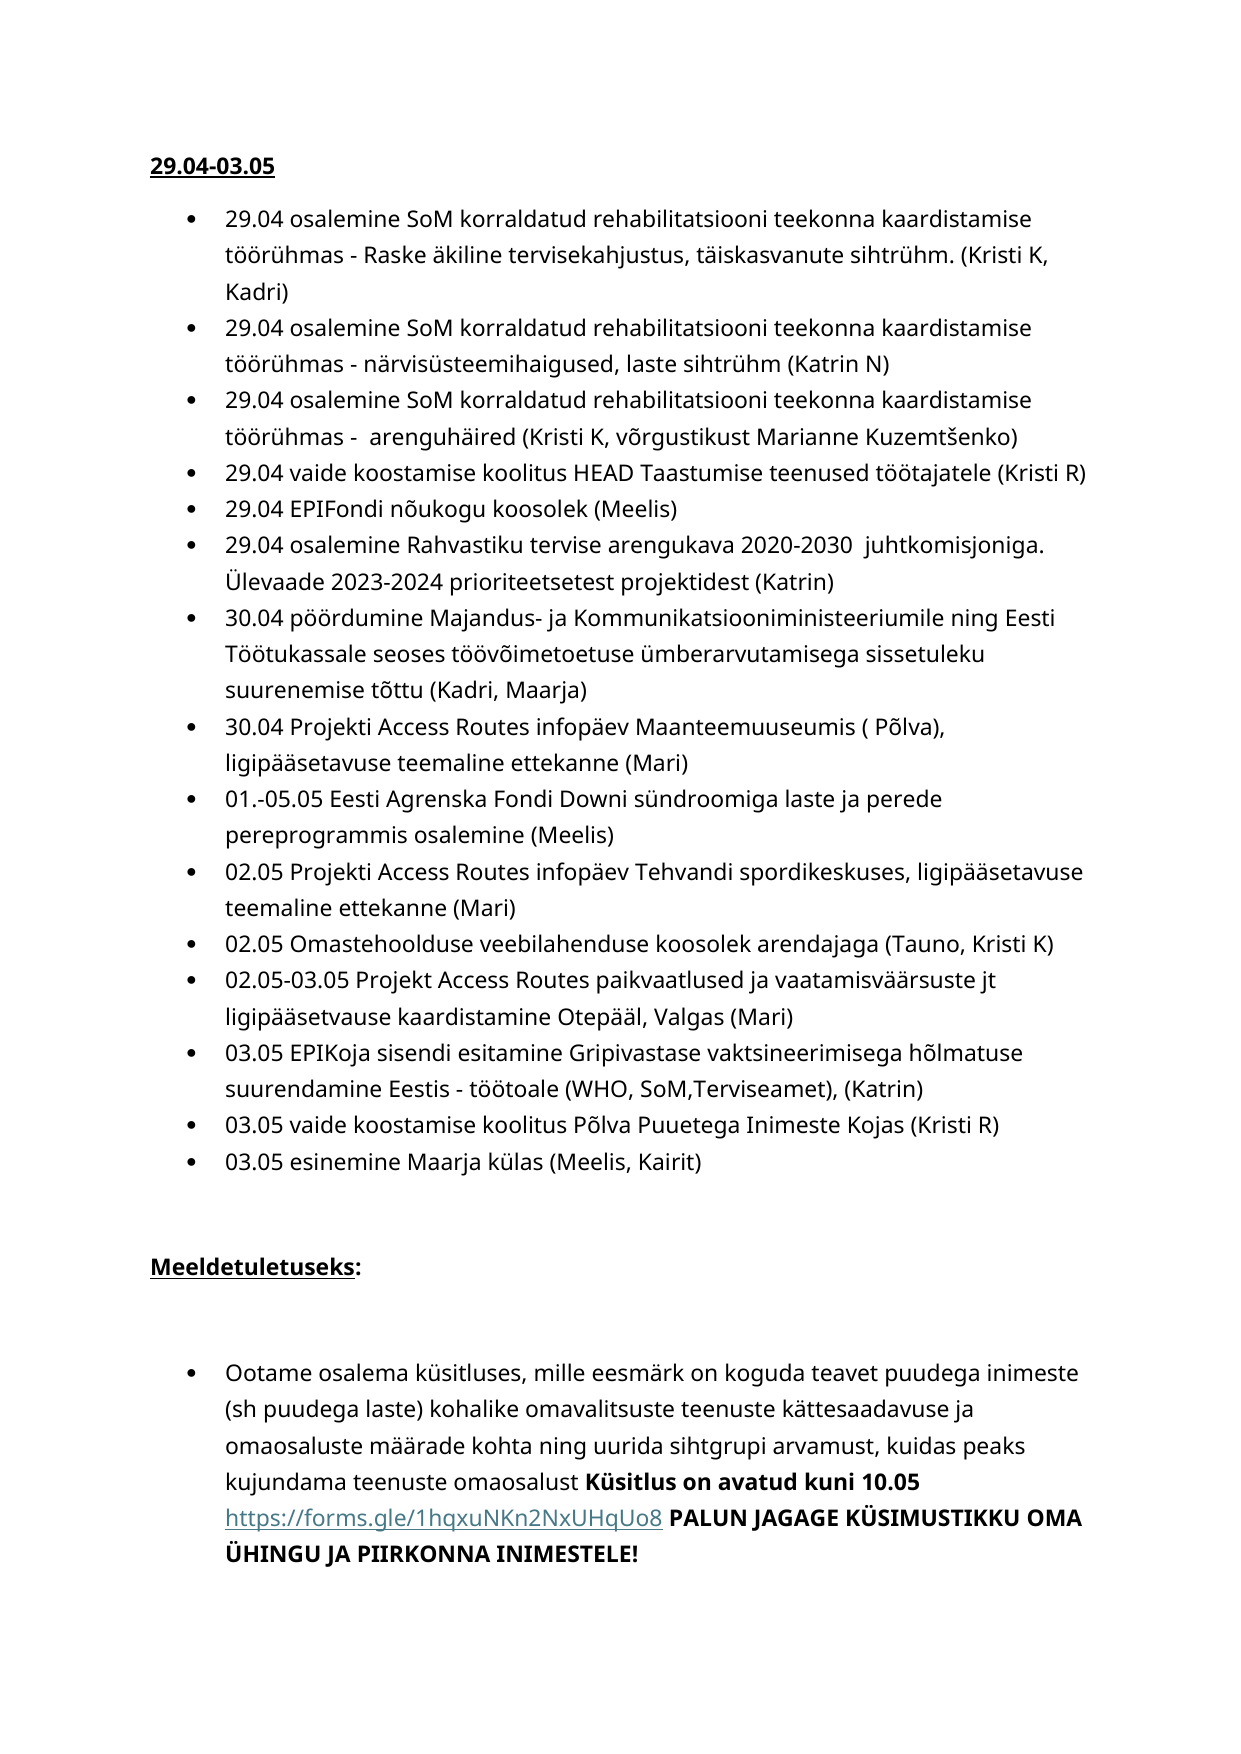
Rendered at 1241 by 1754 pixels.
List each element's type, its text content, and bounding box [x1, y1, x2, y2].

list 30.04 Projekti Access Routes infopäev Maanteemuuseumis ( Põlva), ligipääsetavuse teemaline ettekanne (Mari) [187, 710, 1090, 778]
list 29.04 EPIFondi nõukogu koosolek (Meelis) [187, 493, 1090, 524]
list 29.04 osalemine SoM korraldatud rehabilitatsiooni teekonna kaardistamise töörühmas - närvisüsteemihaigused, laste sihtrühm (Katrin N) [187, 312, 1090, 379]
list 01.-05.05 Eesti Agrenska Fondi Downi sündroomiga laste ja perede pereprogrammis osalemine (Meelis) [187, 783, 1090, 850]
list 02.05 Omastehoolduse veebilahenduse koosolek arendajaga (Tauno, Kristi K) [187, 928, 1090, 959]
list 03.05 EPIKoja sisendi esitamine Gripivastase vaktsineerimisega hõlmatuse suurendamine Eestis - töötoale (WHO, SoM,Terviseamet), (Katrin) [187, 1037, 1090, 1104]
list 02.05 Projekti Access Routes infopäev Tehvandi spordikeskuses, ligipääsetavuse teemaline ettekanne (Mari) [187, 855, 1090, 923]
list 29.04 vaide koostamise koolitus HEAD Taastumise teenused töötajatele (Kristi R) [187, 457, 1090, 488]
text Meeldetuletuseks: [150, 1251, 1090, 1282]
list Ootame osalema küsitluses, mille eesmärk on koguda teavet puudega inimeste (sh puudega laste) kohalike omavalitsuste teenuste kättesaadavuse ja omaosaluste määrade kohta ning uurida sihtgrupi arvamust, kuidas peaks kujundama teenuste omaosalust Küsitlus on avatud kuni 10.05 https://forms.gle/1hqxuNKn2NxUHqUo8 PALUN JAGAGE KÜSIMUSTIKKU OMA ÜHINGU JA PIIRKONNA INIMESTELE! [187, 1357, 1090, 1569]
list 29.04 osalemine SoM korraldatud rehabilitatsiooni teekonna kaardistamise töörühmas - arenguhäired (Kristi K, võrgustikust Marianne Kuzemtšenko) [187, 384, 1090, 452]
list 03.05 vaide koostamise koolitus Põlva Puuetega Inimeste Kojas (Kristi R) [187, 1109, 1090, 1140]
list 29.04 osalemine Rahvastiku tervise arengukava 2020-2030 juhtkomisjoniga. Ülevaade 2023-2024 prioriteetsetest projektidest (Katrin) [187, 529, 1090, 597]
list 30.04 pöördumine Majandus- ja Kommunikatsiooniministeeriumile ning Eesti Töötukassale seoses töövõimetoetuse ümberarvutamisega sissetuleku suurenemise tõttu (Kadri, Maarja) [187, 602, 1090, 705]
list 03.05 esinemine Maarja külas (Meelis, Kairit) [187, 1145, 1090, 1177]
list 29.04 osalemine SoM korraldatud rehabilitatsiooni teekonna kaardistamise töörühmas - Raske äkiline tervisekahjustus, täiskasvanute sihtrühm. (Kristi K, Kadri) [187, 203, 1090, 307]
list 02.05-03.05 Projekt Access Routes paikvaatlused ja vaatamisväärsuste jt ligipääsetvause kaardistamine Otepääl, Valgas (Mari) [187, 964, 1090, 1032]
text 29.04-03.05 [150, 150, 1090, 181]
